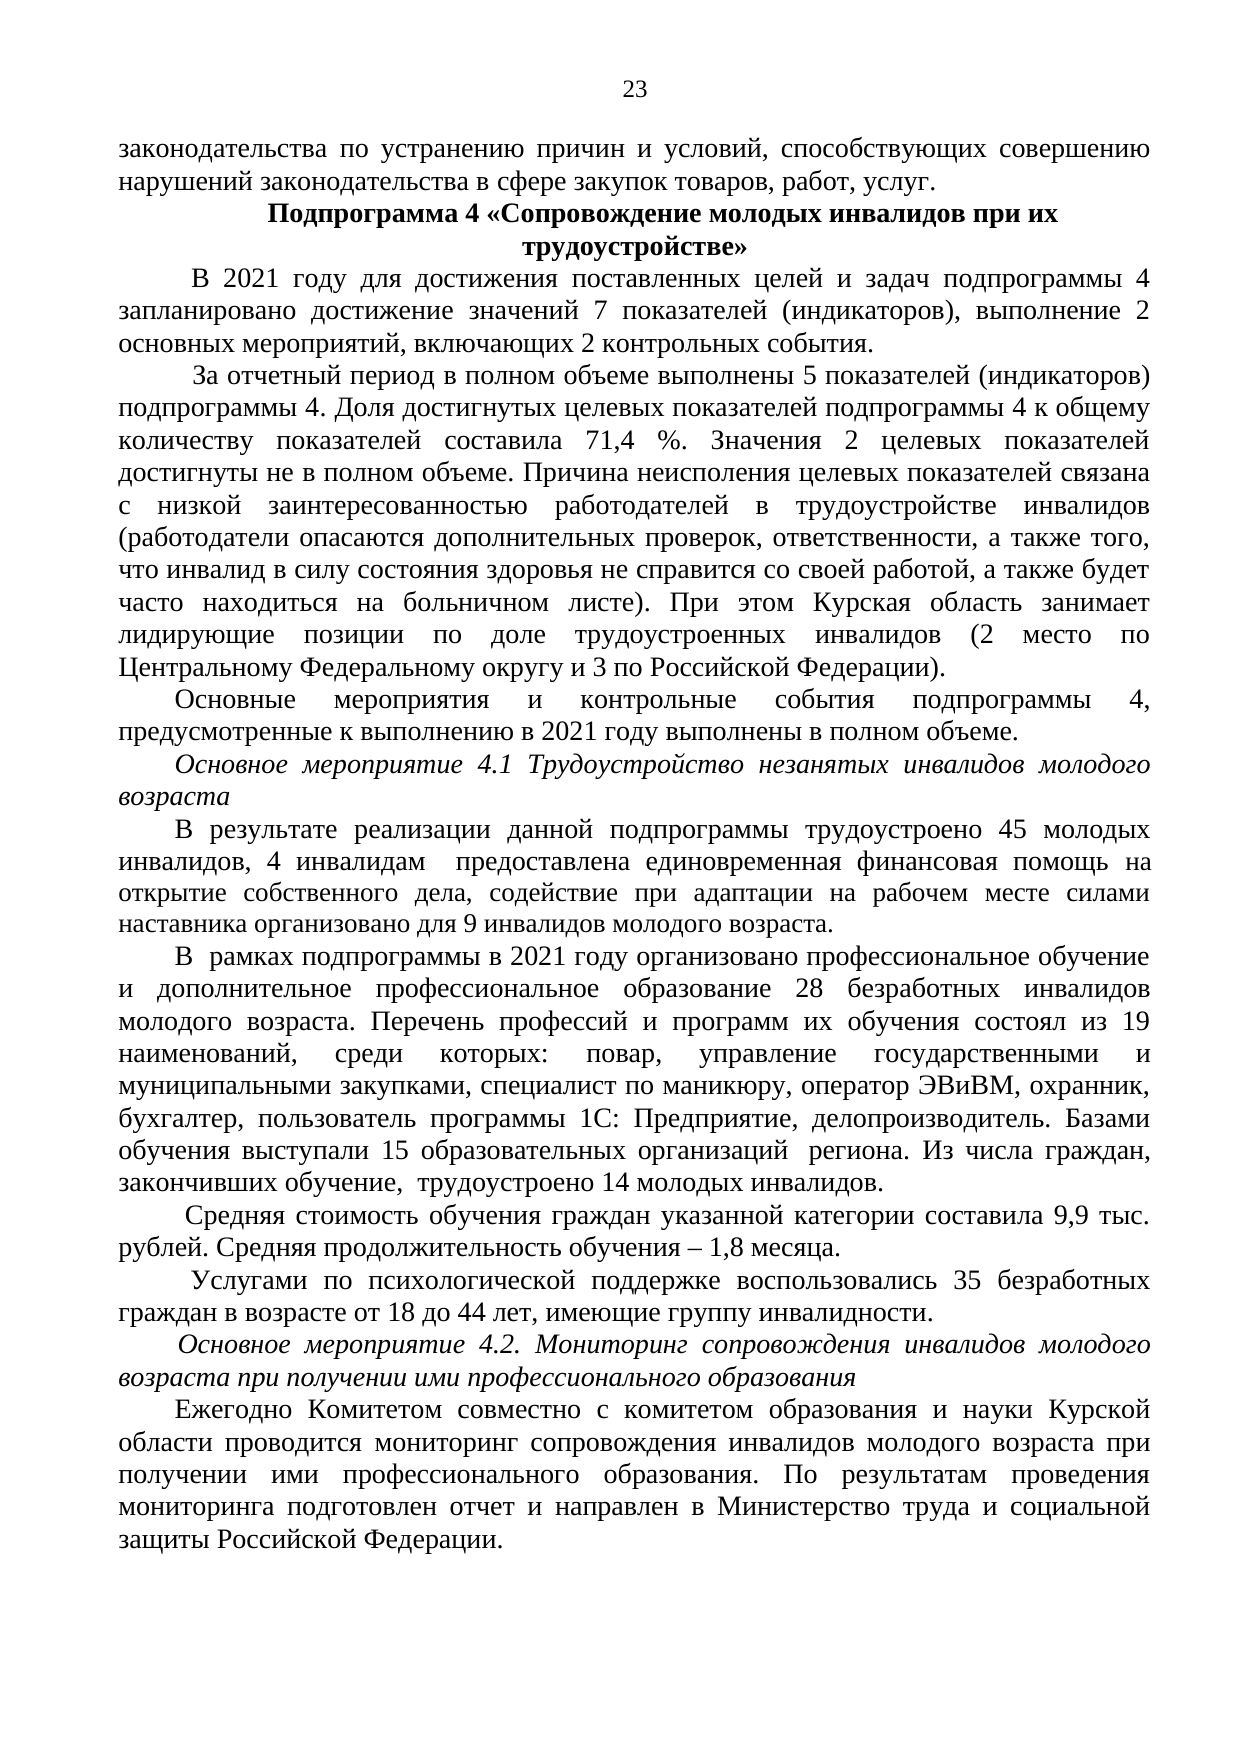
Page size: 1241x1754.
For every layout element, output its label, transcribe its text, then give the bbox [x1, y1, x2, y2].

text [118, 131, 1152, 196]
text Основное мероприятие 4.1 Трудоустройство незанятых инвалидов молодого возраста [118, 747, 1152, 812]
text Подпрограмма 4 «Сопровождение молодых инвалидов при их трудоустройстве» [118, 196, 1152, 261]
title Ежегодно Комитетом совместно с комитетом образования и науки Курской области проводится мониторинг сопровождения инвалидов молодого возраста при получении ими профессионального образования. По результатам проведения мониторинга подготовлен отчет и направлен в Министерство труда и социальной защиты Российской Федерации. [118, 1392, 1152, 1554]
text В рамках подпрограммы в 2021 году организовано профессиональное обучение и дополнительное профессиональное образование 28 безработных инвалидов молодого возраста. Перечень профессий и программ их обучения состоял из 19 наименований, среди которых: повар, управление государственными и муниципальными закупками, специалист по маникюру, оператор ЭВиВМ, охранник, бухгалтер, пользователь программы 1С: Предприятие, делопроизводитель. Базами обучения выступали 15 образовательных организаций региона. Из числа граждан, закончивших обучение, трудоустроено 14 молодых инвалидов. [118, 939, 1152, 1198]
text В 2021 году для достижения поставленных целей и задач подпрограммы 4 запланировано достижение значений 7 показателей (индикаторов), выполнение 2 основных мероприятий, включающих 2 контрольных события. [118, 261, 1152, 358]
text Услугами по психологической поддержке воспользовались 35 безработных граждан в возрасте от 18 до 44 лет, имеющие группу инвалидности. [118, 1263, 1152, 1327]
title За отчетный период в полном объеме выполнены 5 показателей (индикаторов) подпрограммы 4. Доля достигнутых целевых показателей подпрограммы 4 к общему количеству показателей составила 71,4 %. Значения 2 целевых показателей достигнуты не в полном объеме. Причина неисполения целевых показателей связана с низкой заинтересованностью работодателей в трудоустройстве инвалидов (работодатели опасаются дополнительных проверок, ответственности, а также того, что инвалид в силу состояния здоровья не справится со своей работой, а также будет часто находиться на больничном листе). При этом Курская область занимает лидирующие позиции по доле трудоустроенных инвалидов (2 место по Центральному Федеральному округу и 3 по Российской Федерации). [118, 358, 1152, 682]
text Основные мероприятия и контрольные события подпрограммы 4, предусмотренные к выполнению в 2021 году выполнены в полном объеме. [118, 682, 1152, 747]
text В результате реализации данной подпрограммы трудоустроено 45 молодых инвалидов, 4 инвалидам предоставлена единовременная финансовая помощь на открытие собственного дела, содействие при адаптации на рабочем месте силами наставника организовано для 9 инвалидов молодого возраста. [118, 812, 1152, 939]
text Средняя стоимость обучения граждан указанной категории составила 9,9 тыс. рублей. Средняя продолжительность обучения – 1,8 месяца. [118, 1198, 1152, 1263]
text Основное мероприятие 4.2. Мониторинг сопровождения инвалидов молодого возраста при получении ими профессионального образования [118, 1327, 1152, 1392]
